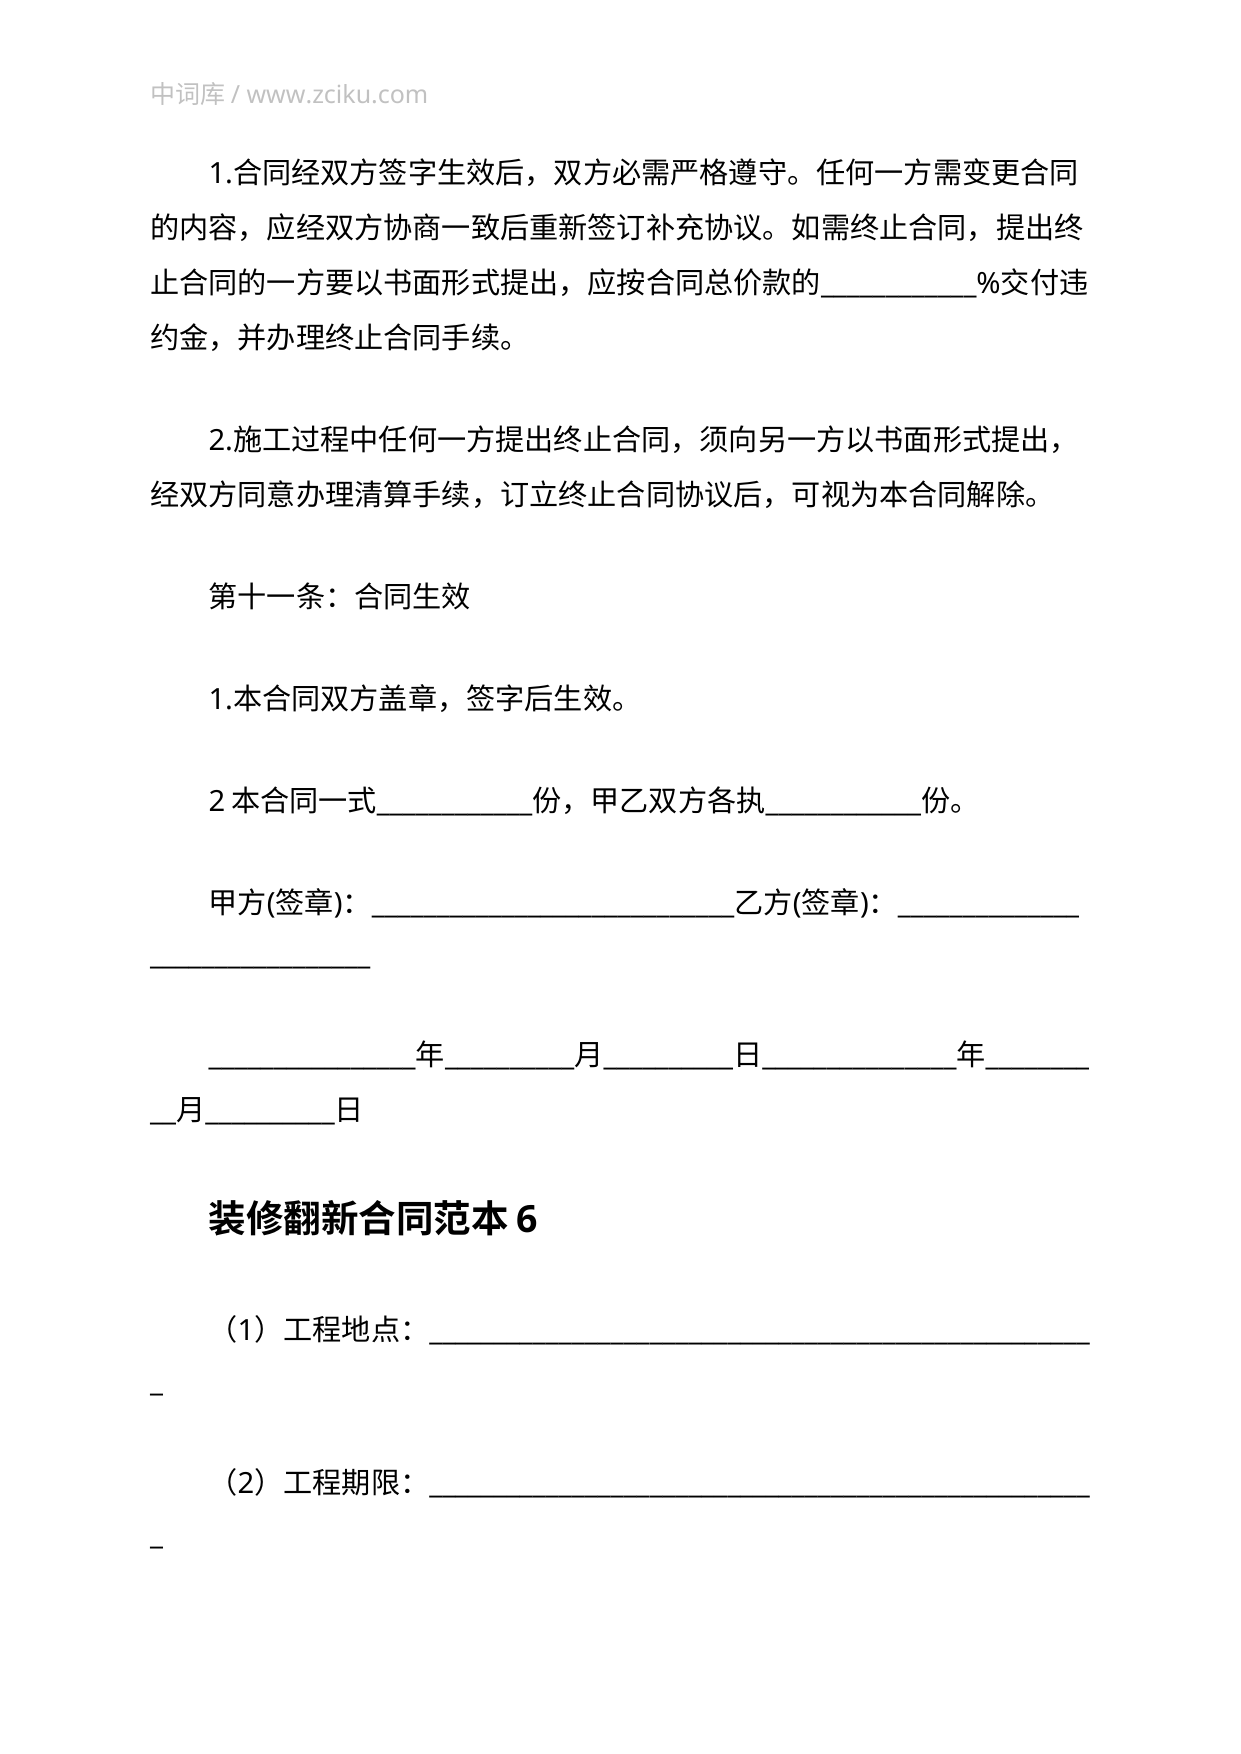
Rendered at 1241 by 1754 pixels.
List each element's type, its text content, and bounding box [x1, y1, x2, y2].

text 1.合同经双方签字生效后，双方必需严格遵守。任何一方需变更合同的内容，应经双方协商一致后重新签订补充协议。如需终止合同，提出终止合同的一方要以书面形式提出，应按合同总价款的____________%交付违约金，并办理终止合同手续。 [150, 150, 1090, 357]
text （2）工程期限：____________________________________________________ [150, 1459, 1090, 1553]
text ________________年__________月__________日_______________年__________月__________日 [150, 1032, 1090, 1129]
text 第十一条：合同生效 [150, 573, 1090, 616]
text 装修翻新合同范本6 [150, 1189, 1090, 1243]
text （1）工程地点：____________________________________________________ [150, 1306, 1090, 1400]
text 2本合同一式____________份，甲乙双方各执____________份。 [150, 777, 1090, 819]
text 甲方(签章)：____________________________乙方(签章)：_______________________________ [150, 879, 1090, 973]
text 2.施工过程中任何一方提出终止合同，须向另一方以书面形式提出，经双方同意办理清算手续，订立终止合同协议后，可视为本合同解除。 [150, 417, 1090, 514]
text 1.本合同双方盖章，签字后生效。 [150, 675, 1090, 718]
